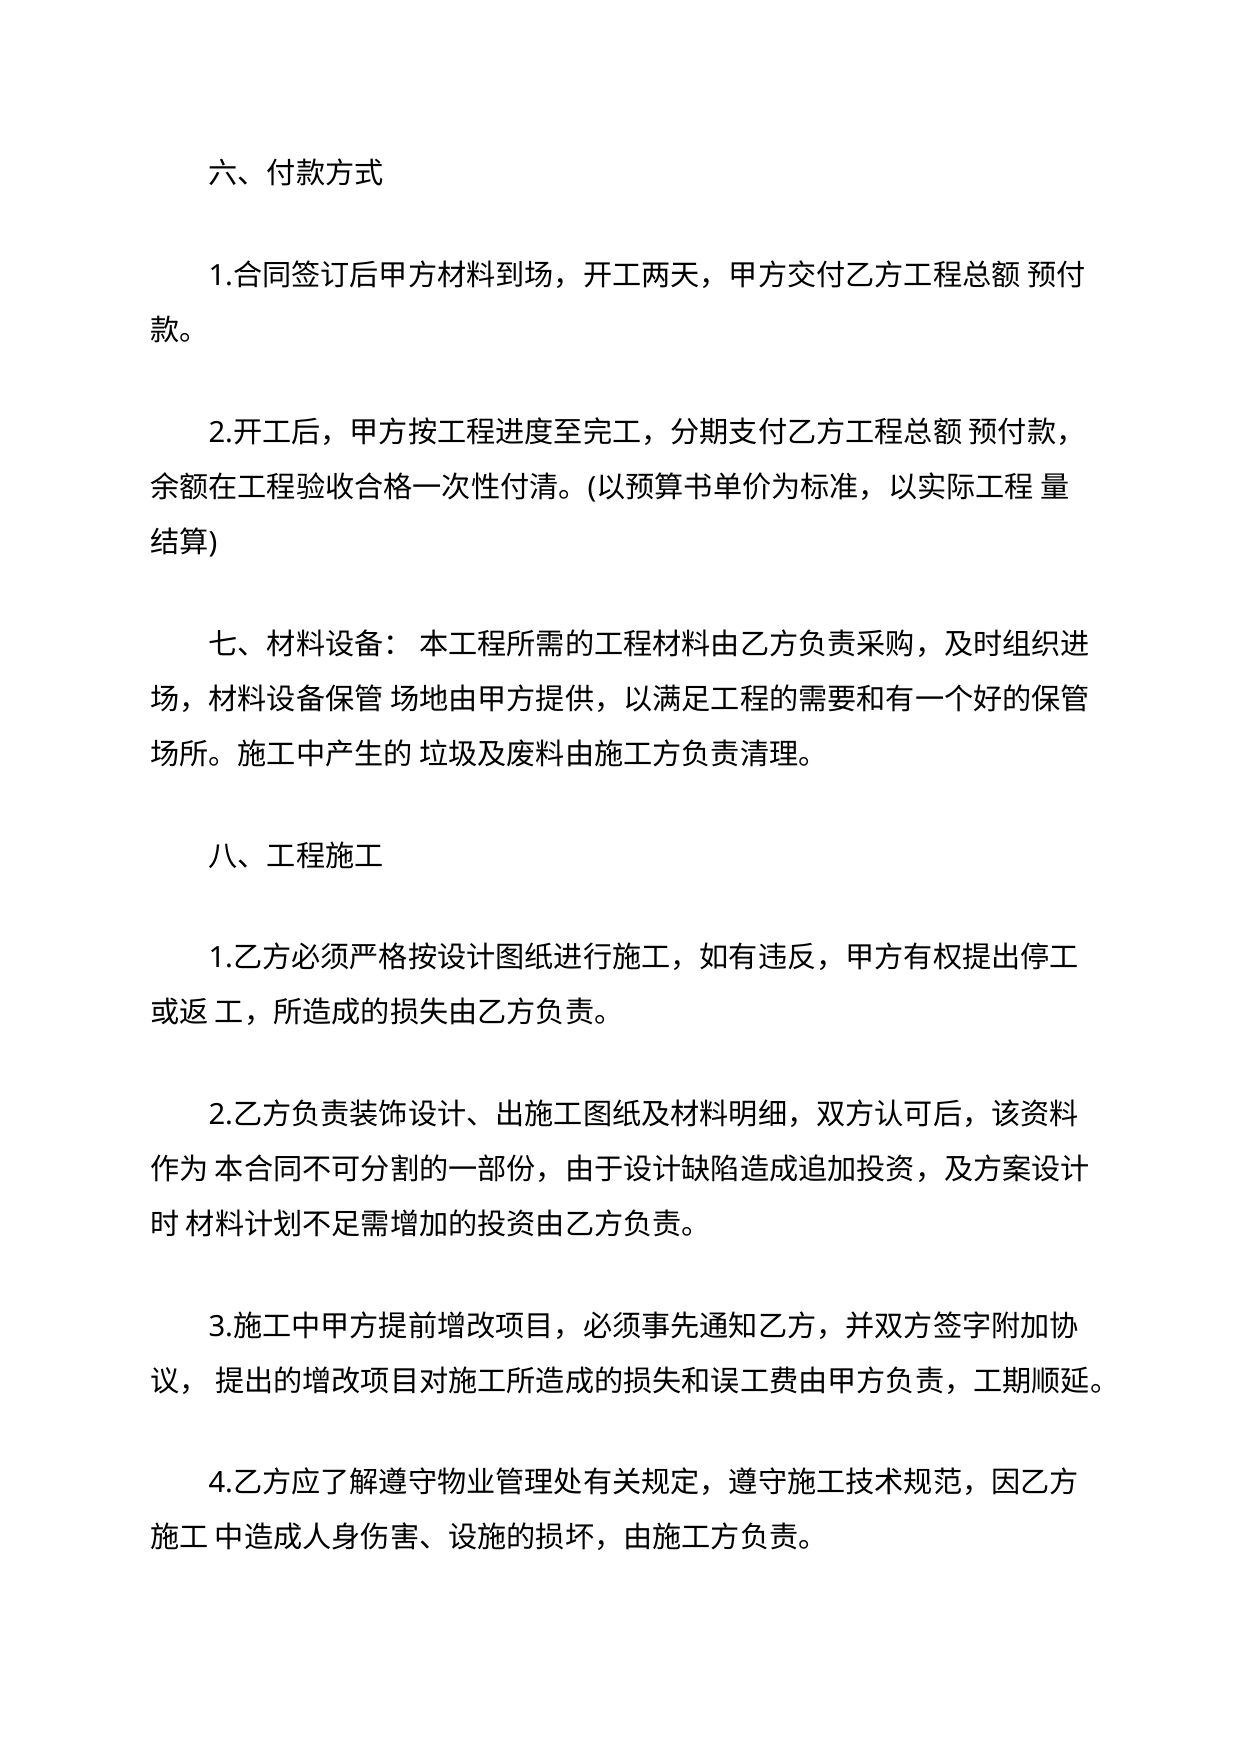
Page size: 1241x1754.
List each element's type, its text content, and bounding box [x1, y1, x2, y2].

text 1.乙方必须严格按设计图纸进行施工，如有违反，甲方有权提出停工或返 工，所造成的损失由乙方负责。 [150, 934, 1090, 1031]
text 3.施工中甲方提前增改项目，必须事先通知乙方，并双方签字附加协议， 提出的增改项目对施工所造成的损失和误工费由甲方负责，工期顺延。 [150, 1302, 1090, 1399]
text 2.乙方负责装饰设计、出施工图纸及材料明细，双方认可后，该资料作为 本合同不可分割的一部份，由于设计缺陷造成追加投资，及方案设计时 材料计划不足需增加的投资由乙方负责。 [150, 1091, 1090, 1243]
text 六、付款方式 [150, 150, 1090, 192]
text 八、工程施工 [150, 832, 1090, 874]
text 1.合同签订后甲方材料到场，开工两天，甲方交付乙方工程总额 预付 款。 [150, 252, 1090, 349]
text 4.乙方应了解遵守物业管理处有关规定，遵守施工技术规范，因乙方施工 中造成人身伤害、设施的损坏，由施工方负责。 [150, 1459, 1090, 1556]
text 2.开工后，甲方按工程进度至完工，分期支付乙方工程总额 预付款， 余额在工程验收合格一次性付清。(以预算书单价为标准，以实际工程 量结算) [150, 408, 1090, 561]
text 七、材料设备： 本工程所需的工程材料由乙方负责采购，及时组织进场，材料设备保管 场地由甲方提供，以满足工程的需要和有一个好的保管场所。施工中产生的 垃圾及废料由施工方负责清理。 [150, 621, 1090, 773]
